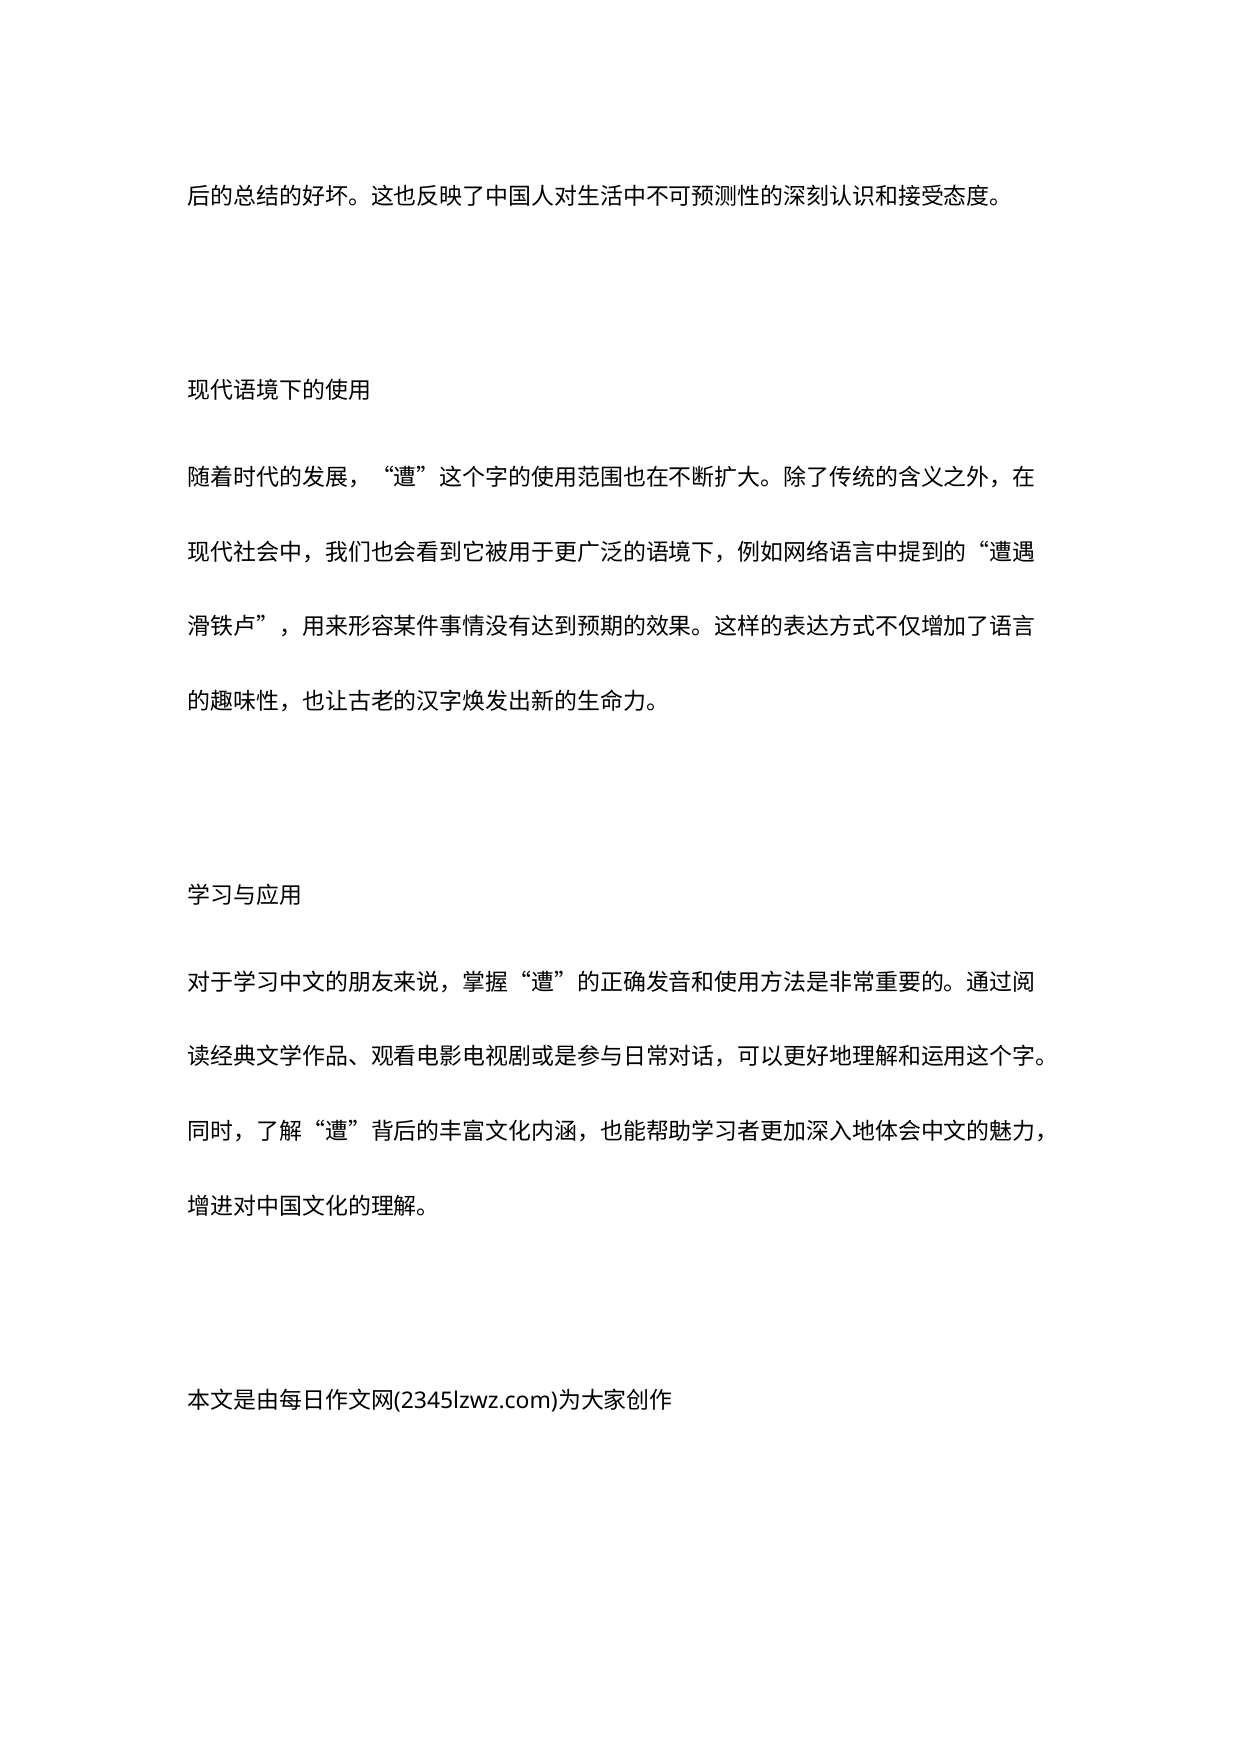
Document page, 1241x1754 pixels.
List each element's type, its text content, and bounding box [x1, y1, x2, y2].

text 现代语境下的使用 [187, 356, 1053, 421]
text 学习与应用 [187, 861, 1053, 926]
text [187, 162, 1053, 227]
text 本文是由每日作文网(2345lzwz.com)为大家创作 [187, 1366, 1053, 1431]
text 对于学习中文的朋友来说，掌握“遭”的正确发音和使用方法是非常重要的。通过阅读经典文学作品、观看电影电视剧或是参与日常对话，可以更好地理解和运用这个字。同时，了解“遭”背后的丰富文化内涵，也能帮助学习者更加深入地体会中文的魅力，增进对中国文化的理解。 [187, 948, 1053, 1237]
text 随着时代的发展，“遭”这个字的使用范围也在不断扩大。除了传统的含义之外，在现代社会中，我们也会看到它被用于更广泛的语境下，例如网络语言中提到的“遭遇滑铁卢”，用来形容某件事情没有达到预期的效果。这样的表达方式不仅增加了语言的趣味性，也让古老的汉字焕发出新的生命力。 [187, 443, 1053, 732]
